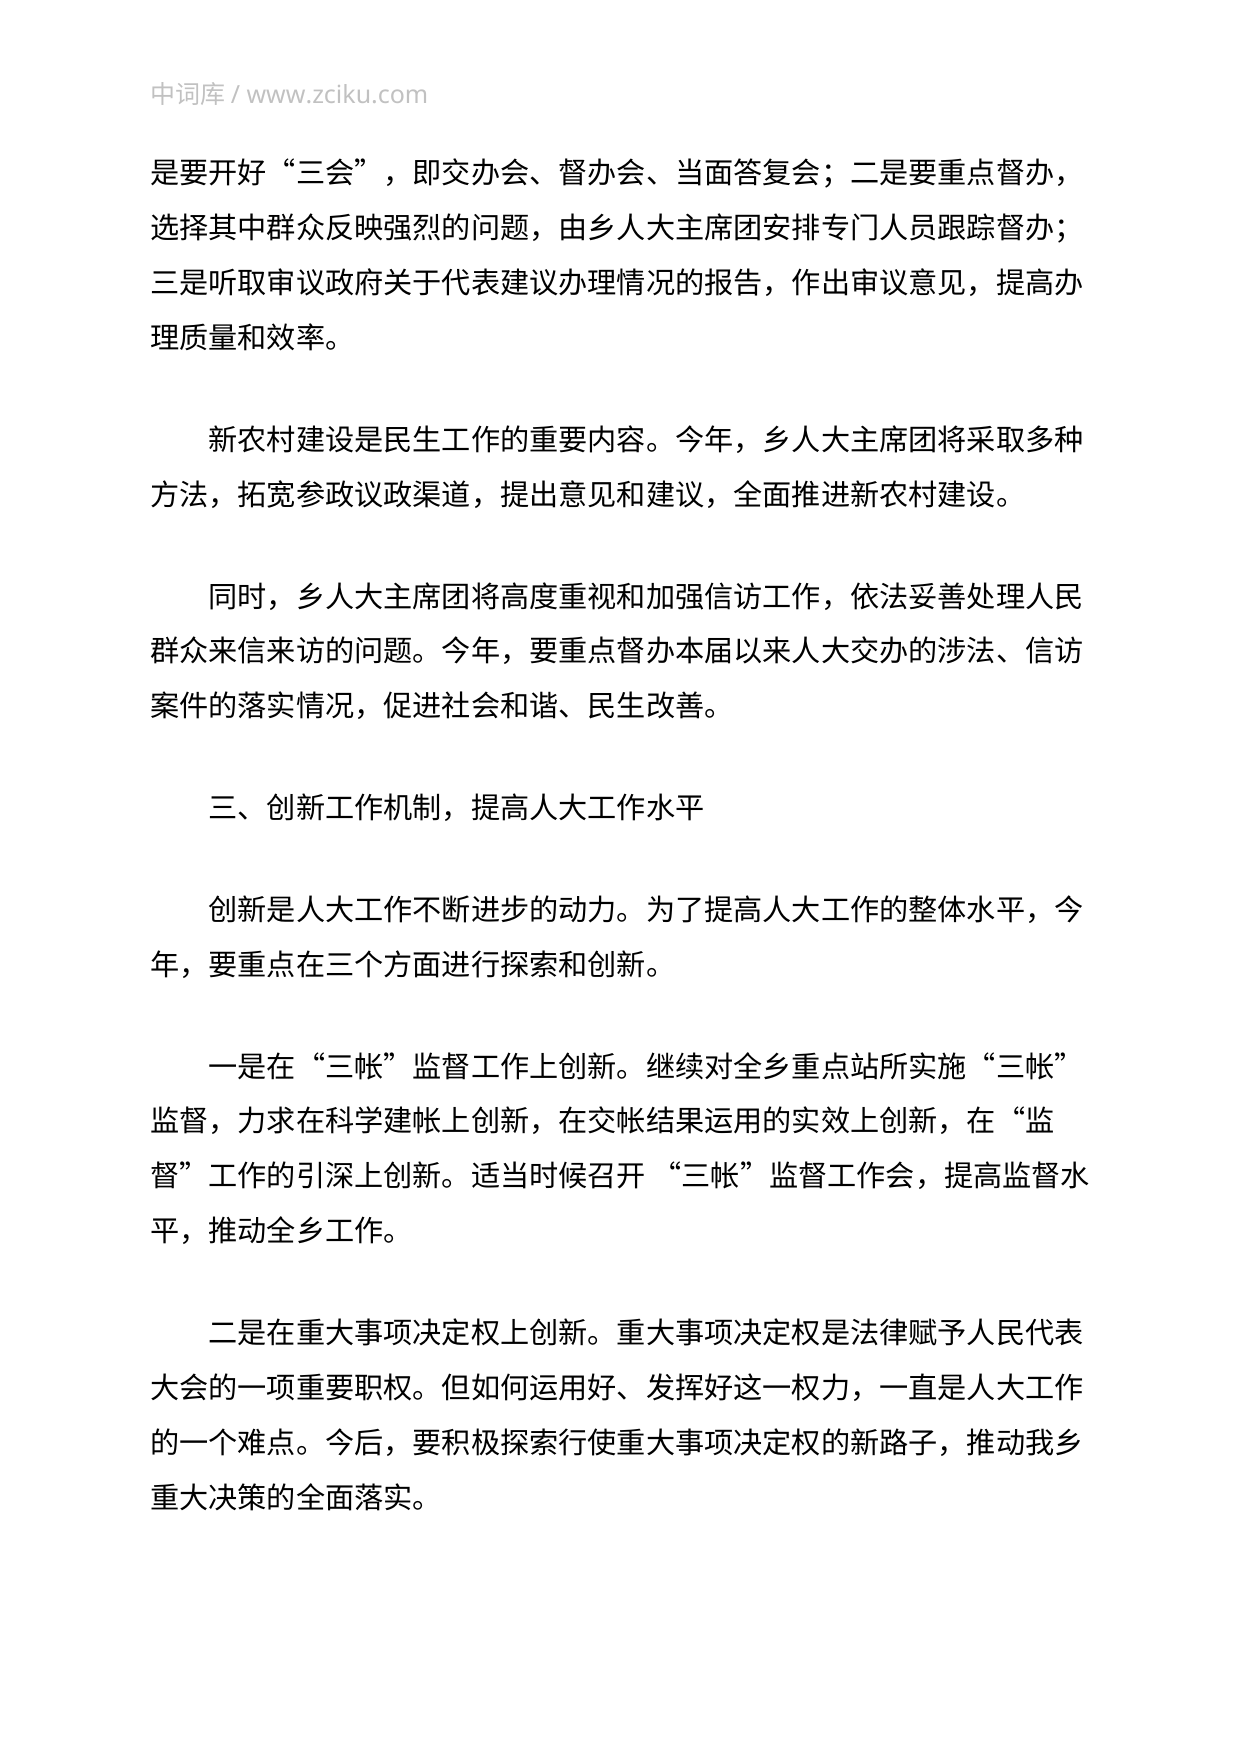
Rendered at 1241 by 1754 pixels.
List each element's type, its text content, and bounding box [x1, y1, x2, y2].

text 三、创新工作机制，提高人大工作水平 [150, 785, 1090, 827]
text 同时，乡人大主席团将高度重视和加强信访工作，依法妥善处理人民群众来信来访的问题。今年，要重点督办本届以来人大交办的涉法、信访案件的落实情况，促进社会和谐、民生改善。 [150, 573, 1090, 725]
text 新农村建设是民生工作的重要内容。今年，乡人大主席团将采取多种方法，拓宽参政议政渠道，提出意见和建议，全面推进新农村建设。 [150, 416, 1090, 514]
text 二是在重大事项决定权上创新。重大事项决定权是法律赋予人民代表大会的一项重要职权。但如何运用好、发挥好这一权力，一直是人大工作的一个难点。今后，要积极探索行使重大事项决定权的新路子，推动我乡重大决策的全面落实。 [150, 1309, 1090, 1517]
text 创新是人大工作不断进步的动力。为了提高人大工作的整体水平，今年，要重点在三个方面进行探索和创新。 [150, 886, 1090, 984]
text 一是在“三帐”监督工作上创新。继续对全乡重点站所实施“三帐”监督，力求在科学建帐上创新，在交帐结果运用的实效上创新，在“监督”工作的引深上创新。适当时候召开 “三帐”监督工作会，提高监督水平，推动全乡工作。 [150, 1043, 1090, 1250]
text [150, 150, 1090, 357]
